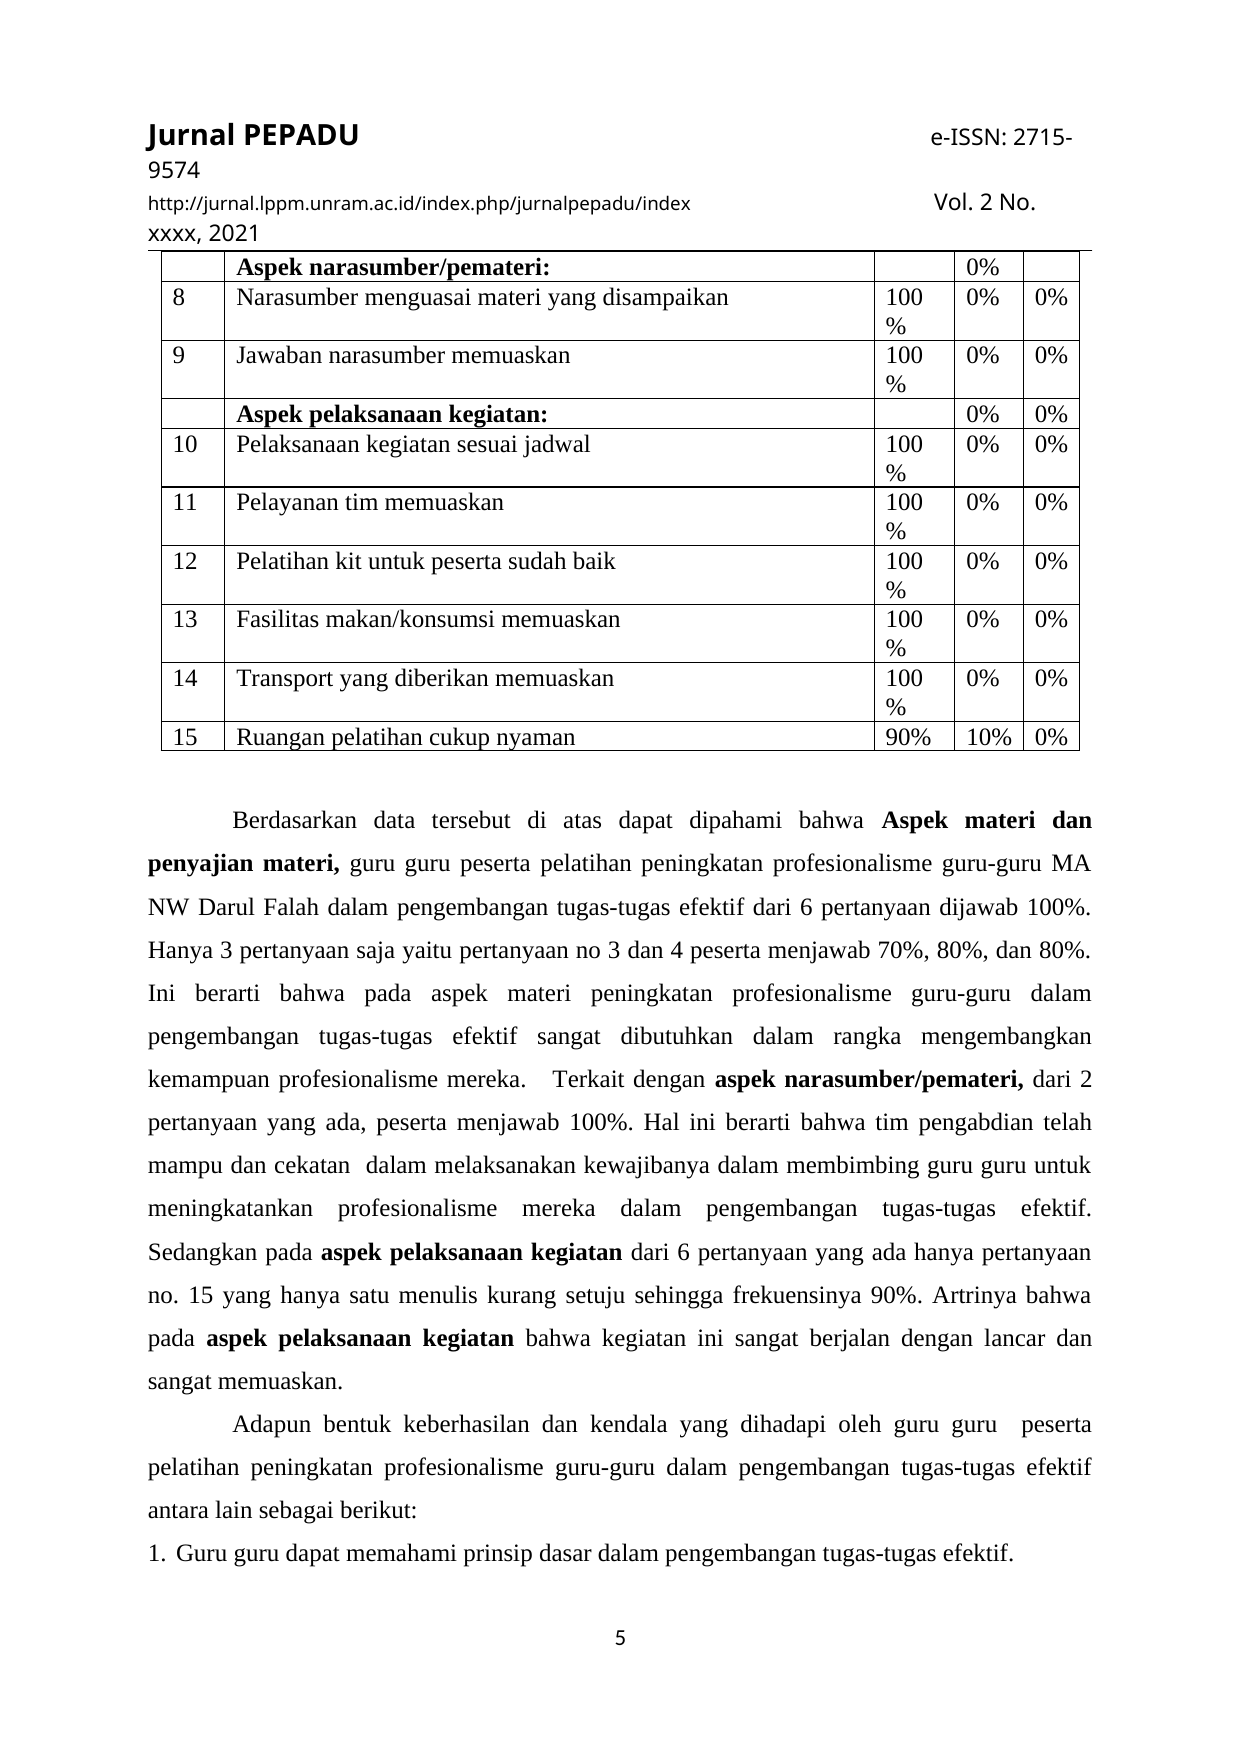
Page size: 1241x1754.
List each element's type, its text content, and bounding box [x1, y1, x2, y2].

table_cell 0% [955, 252, 1023, 281]
table_cell 0% [1024, 722, 1079, 750]
table_cell 0% [955, 429, 1023, 486]
table_cell 100% [875, 488, 954, 545]
table_cell 0% [955, 341, 1023, 398]
list Guru guru dapat memahami prinsip dasar dalam pengembangan tugas-tugas efektif. [148, 1538, 1092, 1567]
table_cell Pelatihan kit untuk peserta sudah baik [225, 546, 874, 603]
table_cell [875, 252, 954, 281]
table_cell 90% [875, 722, 954, 750]
table_cell 10 [162, 429, 224, 486]
table_cell 0% [955, 488, 1023, 545]
table_cell Jawaban narasumber memuaskan [225, 341, 874, 398]
table_cell Ruangan pelatihan cukup nyaman [225, 722, 874, 750]
table_cell 13 [162, 605, 224, 662]
table_cell 0% [1024, 429, 1079, 486]
table_cell [875, 399, 954, 428]
table_cell 100% [875, 429, 954, 486]
table_cell [162, 252, 224, 281]
table_cell Aspek narasumber/pemateri: [225, 252, 874, 281]
table_cell 0% [955, 663, 1023, 721]
table_cell 0% [955, 605, 1023, 662]
table_cell Fasilitas makan/konsumsi memuaskan [225, 605, 874, 662]
table_cell 0% [1024, 282, 1079, 339]
table_cell 100% [875, 546, 954, 603]
table_cell Aspek pelaksanaan kegiatan: [225, 399, 874, 428]
table_cell Pelaksanaan kegiatan sesuai jadwal [225, 429, 874, 486]
table_cell 100% [875, 605, 954, 662]
table_cell 0% [1024, 546, 1079, 603]
table_cell 100% [875, 663, 954, 721]
table_cell Narasumber menguasai materi yang disampaikan [225, 282, 874, 339]
table_cell 0% [1024, 488, 1079, 545]
table_cell 8 [162, 282, 224, 339]
table_cell 15 [162, 722, 224, 750]
table_cell 11 [162, 488, 224, 545]
table_cell 100% [875, 282, 954, 339]
table_cell Pelayanan tim memuaskan [225, 488, 874, 545]
table_cell 0% [1024, 605, 1079, 662]
text Berdasarkan data tersebut di atas dapat dipahami bahwa Aspek materi dan penyajian materi, guru guru peserta pelatihan peningkatan profesionalisme guru-guru MA NW Darul Falah dalam pengembangan tugas-tugas efektif dari 6 pertanyaan dijawab 100%. Hanya 3 pertanyaan saja yaitu pertanyaan no 3 dan 4 peserta menjawab 70%, 80%, dan 80%. Ini berarti bahwa pada aspek materi peningkatan profesionalisme guru-guru dalam pengembangan tugas-tugas efektif sangat dibutuhkan dalam rangka mengembangkan kemampuan profesionalisme mereka. Terkait dengan aspek narasumber/pemateri, dari 2 pertanyaan yang ada, peserta menjawab 100%. Hal ini berarti bahwa tim pengabdian telah mampu dan cekatan dalam melaksanakan kewajibanya dalam membimbing guru guru untuk meningkatankan profesionalisme mereka dalam pengembangan tugas-tugas efektif. Sedangkan pada aspek pelaksanaan kegiatan dari 6 pertanyaan yang ada hanya pertanyaan no. 15 yang hanya satu menulis kurang setuju sehingga frekuensinya 90%. Artrinya bahwa pada aspek pelaksanaan kegiatan bahwa kegiatan ini sangat berjalan dengan lancar dan sangat memuaskan. [148, 805, 1092, 1395]
table_cell 10% [955, 722, 1023, 750]
table_cell 14 [162, 663, 224, 721]
table_cell 0% [955, 546, 1023, 603]
table_cell [162, 399, 224, 428]
table_cell 0% [1024, 399, 1079, 428]
table_cell 0% [955, 399, 1023, 428]
table_cell 100% [875, 341, 954, 398]
table_cell 0% [955, 282, 1023, 339]
table_cell Transport yang diberikan memuaskan [225, 663, 874, 721]
table_cell 0% [1024, 341, 1079, 398]
table_cell 12 [162, 546, 224, 603]
table_cell 9 [162, 341, 224, 398]
table_cell [1024, 252, 1079, 281]
table_cell 0% [1024, 663, 1079, 721]
text Adapun bentuk keberhasilan dan kendala yang dihadapi oleh guru guru peserta pelatihan peningkatan profesionalisme guru-guru dalam pengembangan tugas-tugas efektif antara lain sebagai berikut: [148, 1409, 1092, 1524]
